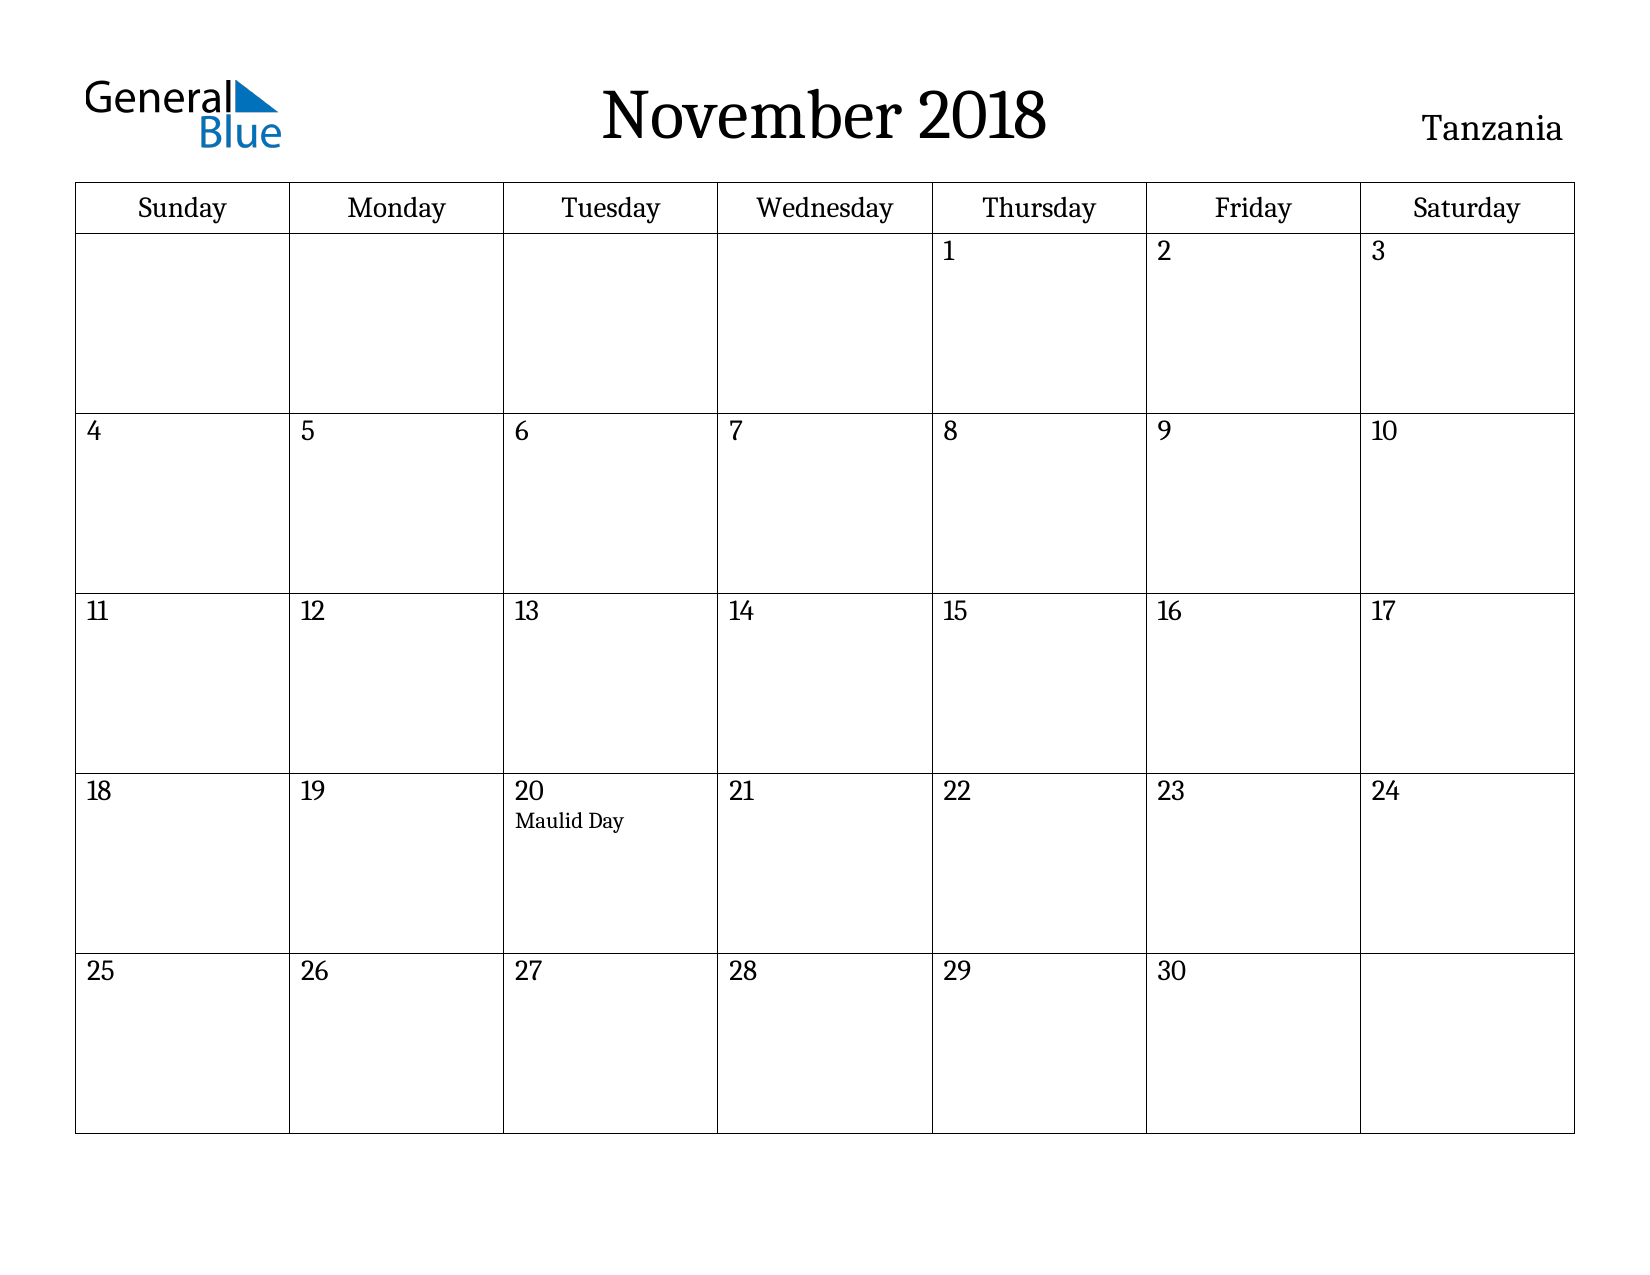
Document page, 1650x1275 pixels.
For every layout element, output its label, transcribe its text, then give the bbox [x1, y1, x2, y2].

table_cell [504, 988, 717, 1133]
table_cell [504, 448, 717, 593]
table_cell [504, 234, 717, 267]
table_cell [1147, 988, 1360, 1133]
table_cell [76, 627, 289, 773]
table_cell 29 [933, 954, 1146, 987]
table_cell [1361, 627, 1574, 773]
table_cell 12 [290, 594, 503, 627]
table_cell [718, 627, 932, 773]
table_cell 21 [718, 774, 932, 807]
table_cell Wednesday [718, 183, 932, 233]
table_cell 9 [1147, 414, 1360, 447]
table_cell 6 [504, 414, 717, 447]
table_cell 8 [933, 414, 1146, 447]
table_cell Friday [1147, 183, 1360, 233]
table_cell [718, 448, 932, 593]
table_cell [76, 988, 289, 1133]
table_cell 19 [290, 774, 503, 807]
table_cell [1361, 267, 1574, 413]
table_cell 22 [933, 774, 1146, 807]
table_cell [933, 448, 1146, 593]
table_cell [290, 448, 503, 593]
table_cell 17 [1361, 594, 1574, 627]
table_cell 26 [290, 954, 503, 987]
table_cell [1147, 448, 1360, 593]
table_header Tanzania [1146, 75, 1574, 182]
table_cell 11 [76, 594, 289, 627]
table_cell Thursday [933, 183, 1146, 233]
table_cell [1361, 808, 1574, 953]
table_cell Maulid Day [504, 808, 717, 953]
table_cell 15 [933, 594, 1146, 627]
table_cell [718, 988, 932, 1133]
table_cell 23 [1147, 774, 1360, 807]
table_cell 1 [933, 234, 1146, 267]
table_cell [76, 448, 289, 593]
table_cell [933, 988, 1146, 1133]
table_cell 25 [76, 954, 289, 987]
table_cell [1147, 808, 1360, 953]
table_cell [76, 267, 289, 413]
table_cell [1361, 988, 1574, 1133]
table_cell [1361, 954, 1574, 987]
table_cell 27 [504, 954, 717, 987]
table_cell 5 [290, 414, 503, 447]
table_cell 3 [1361, 234, 1574, 267]
table_cell 20 [504, 774, 717, 807]
table_cell [76, 234, 289, 267]
table_header [76, 75, 503, 182]
table_cell [933, 627, 1146, 773]
table_cell [933, 808, 1146, 953]
table_cell [290, 988, 503, 1133]
table_header November 2018 [504, 75, 1146, 182]
picture [86, 80, 281, 148]
table_cell 10 [1361, 414, 1574, 447]
table_cell 16 [1147, 594, 1360, 627]
table_cell 7 [718, 414, 932, 447]
table_cell [290, 627, 503, 773]
table_cell Sunday [76, 183, 289, 233]
table_cell [290, 808, 503, 953]
table_cell [1147, 627, 1360, 773]
table_cell [1361, 448, 1574, 593]
table_cell [76, 808, 289, 953]
table_cell 14 [718, 594, 932, 627]
table_cell [504, 627, 717, 773]
table_cell Monday [290, 183, 503, 233]
table_cell [718, 267, 932, 413]
table_cell 4 [76, 414, 289, 447]
table_cell 28 [718, 954, 932, 987]
table_cell [290, 234, 503, 267]
table_cell 24 [1361, 774, 1574, 807]
table_cell [1147, 267, 1360, 413]
table_cell [718, 808, 932, 953]
table_cell [290, 267, 503, 413]
table_cell Saturday [1361, 183, 1574, 233]
table_cell 2 [1147, 234, 1360, 267]
table_cell Tuesday [504, 183, 717, 233]
table_cell 30 [1147, 954, 1360, 987]
table_cell [718, 234, 932, 267]
table_cell [933, 267, 1146, 413]
table_cell 13 [504, 594, 717, 627]
table_cell [504, 267, 717, 413]
table_cell 18 [76, 774, 289, 807]
